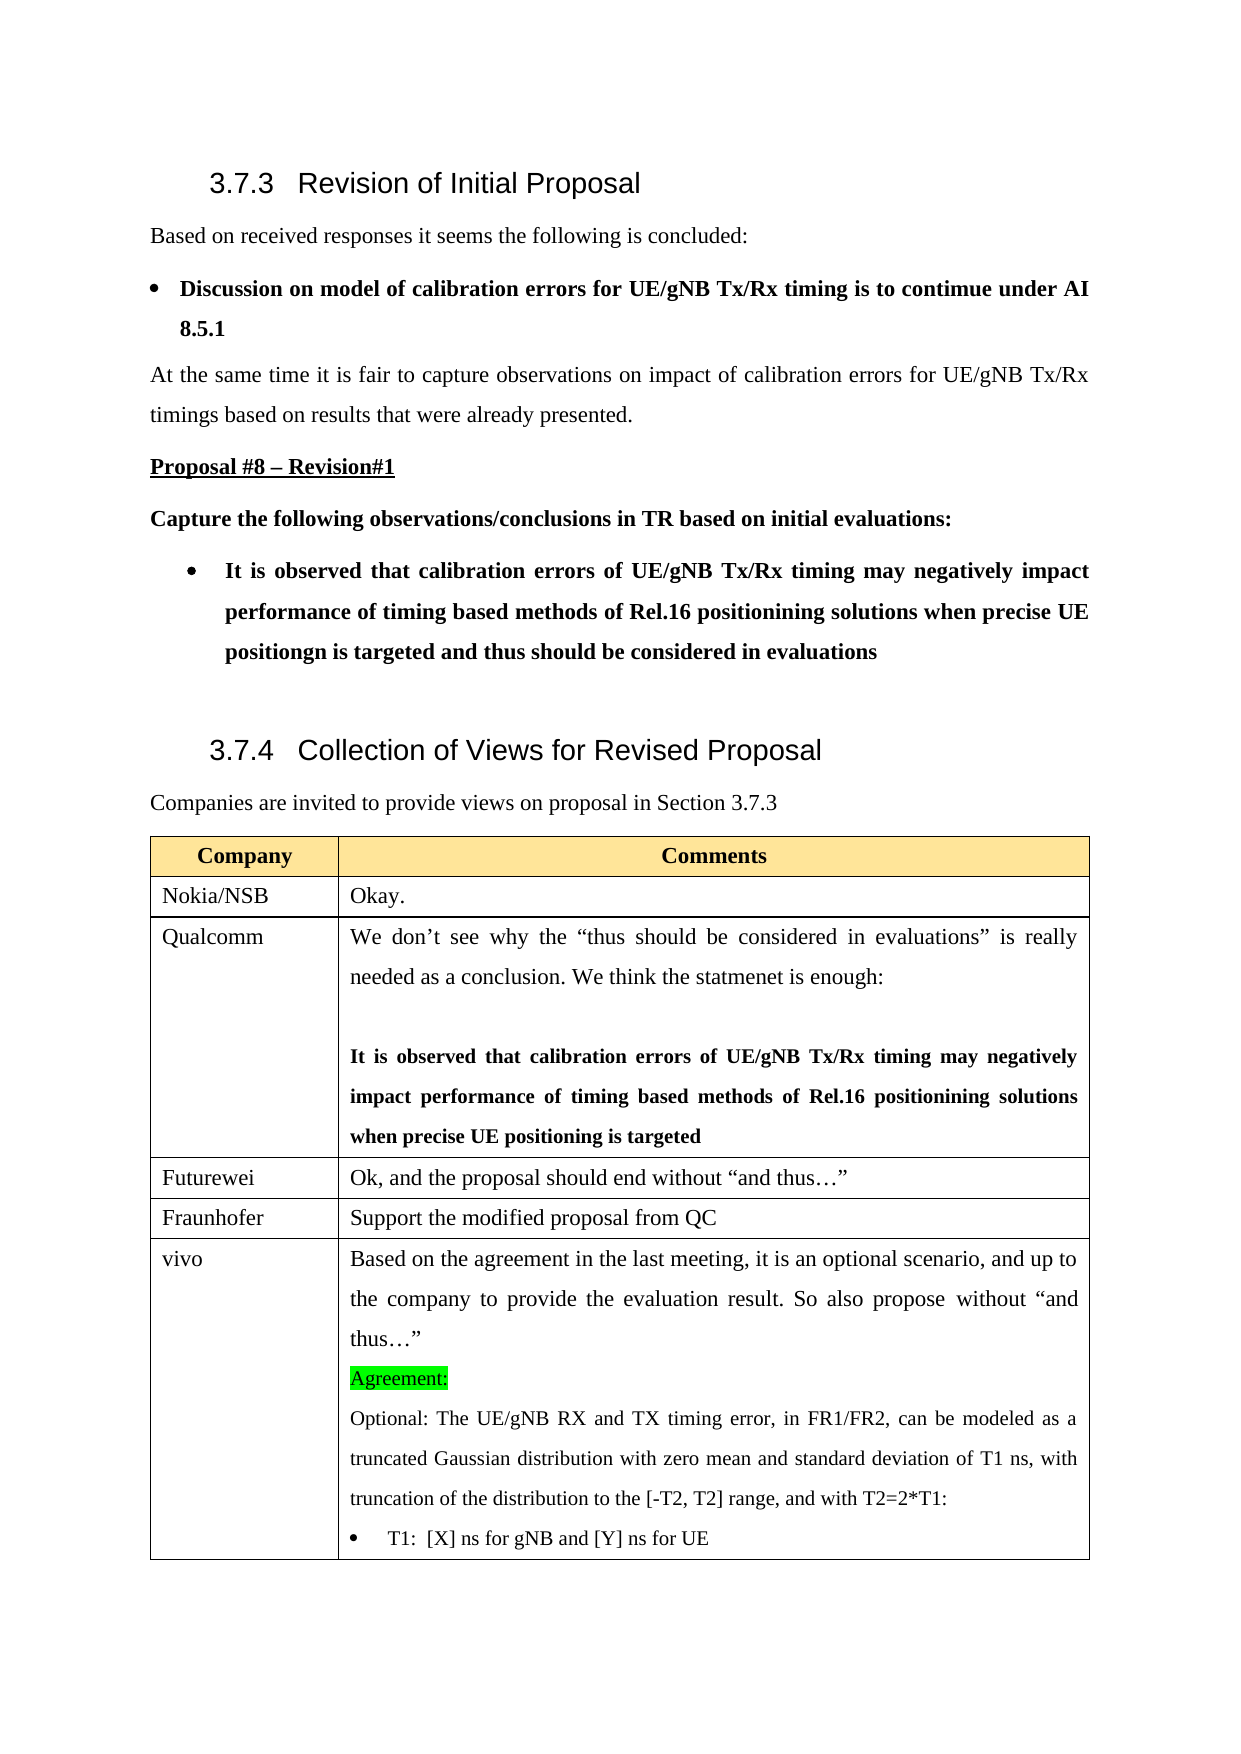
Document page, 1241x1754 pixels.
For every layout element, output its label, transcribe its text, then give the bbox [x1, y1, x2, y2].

list Discussion on model of calibration errors for UE/gNB Tx/Rx timing is to contimue under AI 8.5.1 [150, 269, 1090, 347]
text Capture the following observations/conclusions in TR based on initial evaluations: [150, 500, 1090, 537]
subtitle Revision of Initial Proposal [209, 164, 1090, 202]
text Proposal #8 – Revision#1 [150, 448, 1090, 485]
table_header Company [151, 837, 338, 876]
table_cell vivo [151, 1239, 338, 1558]
table_cell Futurewei [151, 1158, 338, 1198]
table_cell Fraunhofer [151, 1199, 338, 1238]
text Companies are invited to provide views on proposal in Section 3.7.3 [150, 783, 1090, 821]
subtitle Collection of Views for Revised Proposal [209, 731, 1090, 768]
list It is observed that calibration errors of UE/gNB Tx/Rx timing may negatively impact performance of timing based methods of Rel.16 positionining solutions when precise UE positiongn is targeted and thus should be considered in evaluations [187, 552, 1090, 670]
text At the same time it is fair to capture observations on impact of calibration errors for UE/gNB Tx/Rx timings based on results that were already presented. [150, 355, 1090, 433]
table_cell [339, 1239, 1089, 1558]
table_header Comments [339, 837, 1089, 876]
table_cell Ok, and the proposal should end without “and thus…” [339, 1158, 1089, 1198]
table_cell Nokia/NSB [151, 877, 338, 916]
table_cell Okay. [339, 877, 1089, 916]
table_cell We don’t see why the “thus should be considered in evaluations” is really needed as a conclusion. We think the statmenet is enough: It is observed that calibration errors of UE/gNB Tx/Rx timing may negatively impact performance of timing based methods of Rel.16 positionining solutions when precise UE positioning is targeted [339, 918, 1089, 1157]
text Based on received responses it seems the following is concluded: [150, 217, 1090, 254]
table_cell Qualcomm [151, 918, 338, 1157]
table_cell Support the modified proposal from QC [339, 1199, 1089, 1238]
